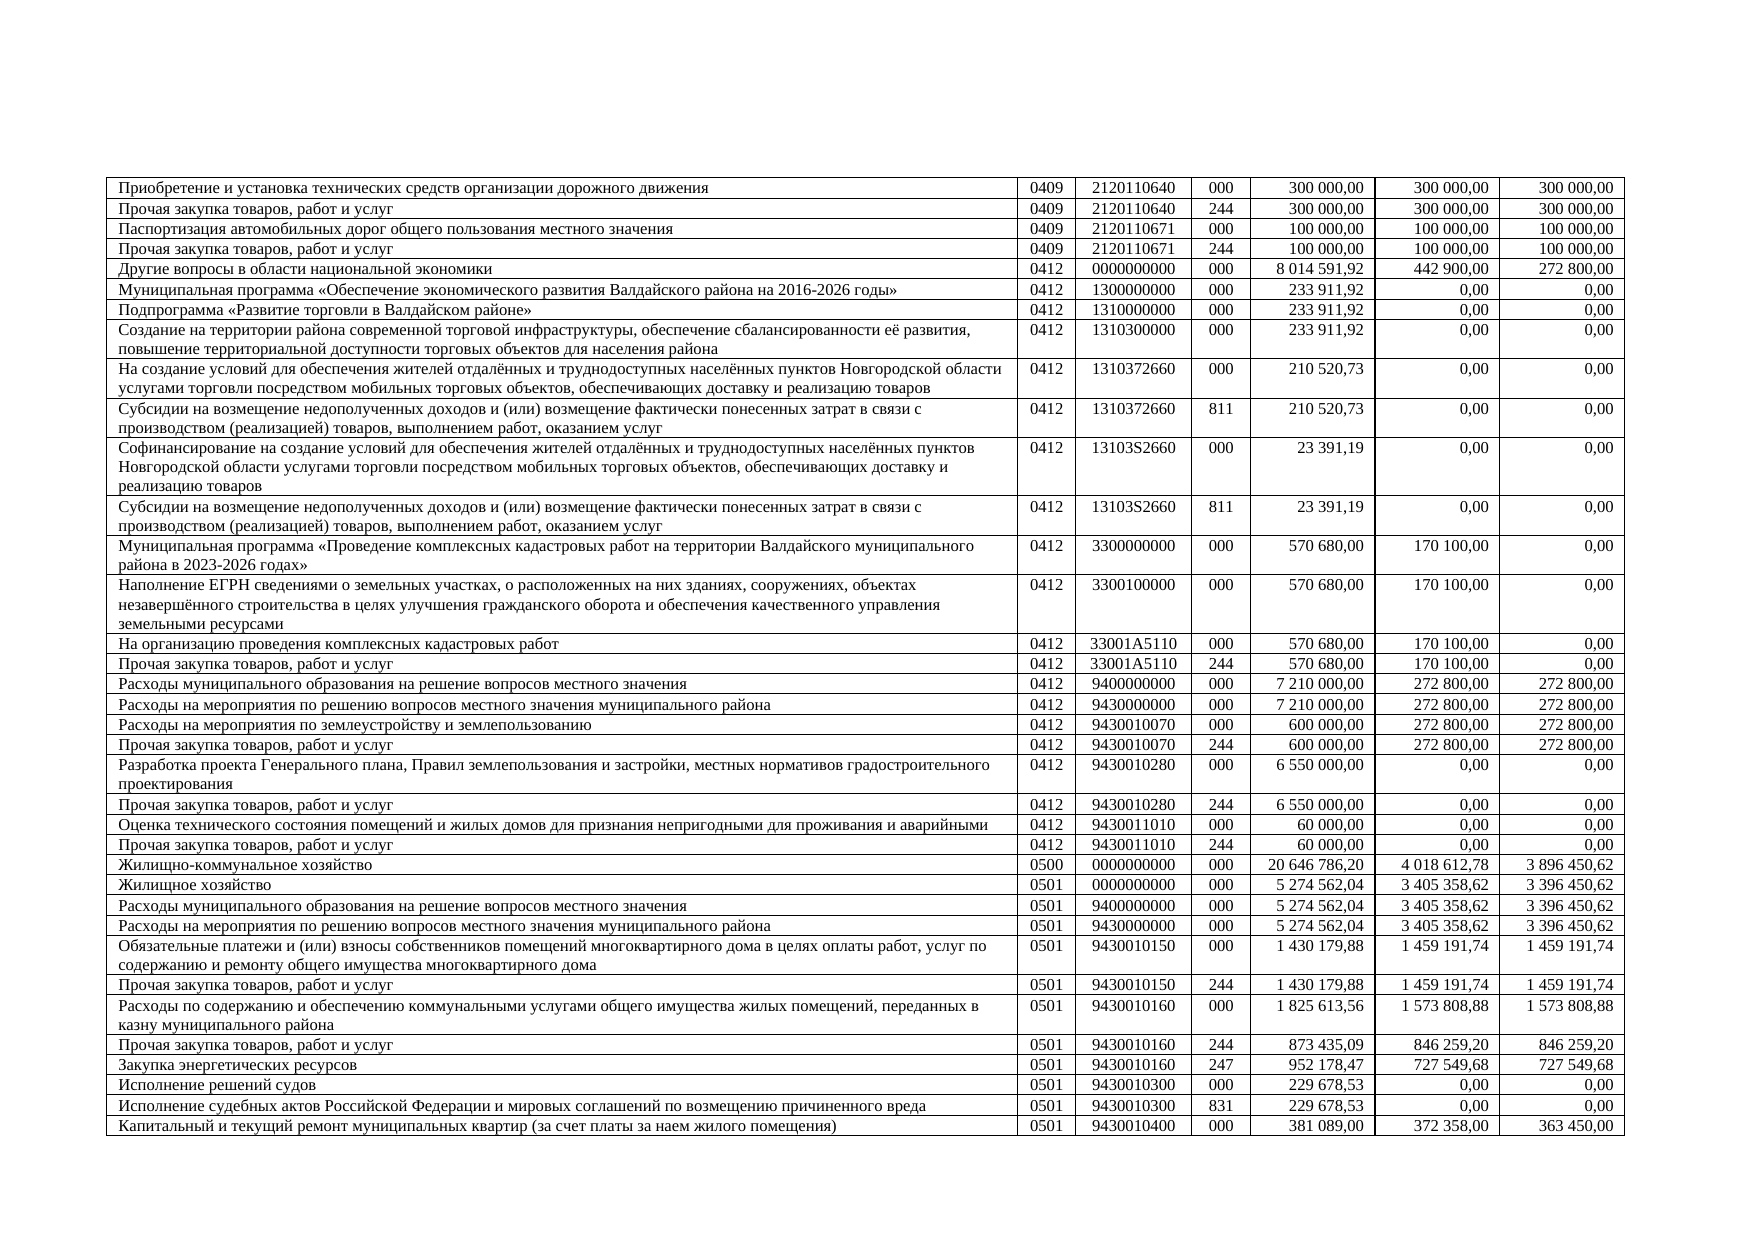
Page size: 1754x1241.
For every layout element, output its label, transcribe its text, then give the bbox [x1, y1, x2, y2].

table_cell 0500 [1018, 855, 1075, 874]
table_cell 244 [1192, 794, 1250, 813]
table_cell 0,00 [1500, 835, 1624, 854]
table_cell 3 405 358,62 [1376, 916, 1499, 935]
table_cell 442 900,00 [1376, 259, 1499, 278]
table_cell 2120110640 [1076, 199, 1191, 218]
table_cell Оценка технического состояния помещений и жилых домов для признания непригодными для проживания и аварийными [107, 815, 1017, 834]
table_cell 0409 [1018, 199, 1075, 218]
table_cell 0000000000 [1076, 259, 1191, 278]
table_cell 0,00 [1376, 815, 1499, 834]
table_cell 9430010280 [1076, 755, 1191, 793]
table_cell 600 000,00 [1251, 715, 1374, 734]
table_cell 0,00 [1500, 1075, 1624, 1094]
table_cell Паспортизация автомобильных дорог общего пользования местного значения [107, 219, 1017, 238]
table_cell 300 000,00 [1251, 199, 1374, 218]
table_cell 0501 [1018, 1055, 1075, 1074]
table_cell 000 [1192, 259, 1250, 278]
table_cell 1310372660 [1076, 359, 1191, 397]
table_cell 170 100,00 [1376, 654, 1499, 673]
table_cell 7 210 000,00 [1251, 694, 1374, 713]
table_cell Исполнение решений судов [107, 1075, 1017, 1094]
table_cell 0,00 [1376, 438, 1499, 495]
table_cell 244 [1192, 199, 1250, 218]
table_cell 0,00 [1500, 300, 1624, 319]
table_cell 0,00 [1376, 755, 1499, 793]
table_cell 1 430 179,88 [1251, 975, 1374, 994]
table_cell 272 800,00 [1376, 694, 1499, 713]
table_cell 0,00 [1500, 320, 1624, 358]
table_cell 100 000,00 [1376, 239, 1499, 258]
table_cell 272 800,00 [1500, 715, 1624, 734]
table_cell 372 358,00 [1376, 1116, 1499, 1135]
table_cell 0412 [1018, 279, 1075, 298]
table_cell Другие вопросы в области национальной экономики [107, 259, 1017, 278]
table_cell 0412 [1018, 359, 1075, 397]
table_cell Жилищное хозяйство [107, 875, 1017, 894]
table_cell 0,00 [1500, 536, 1624, 574]
table_cell 0412 [1018, 634, 1075, 653]
table_cell 0,00 [1376, 359, 1499, 397]
table_cell 000 [1192, 438, 1250, 495]
table_cell Приобретение и установка технических средств организации дорожного движения [107, 178, 1017, 197]
table_cell 272 800,00 [1500, 735, 1624, 754]
table_cell 000 [1192, 715, 1250, 734]
table_cell 233 911,92 [1251, 279, 1374, 298]
table_cell 23 391,19 [1251, 496, 1374, 535]
table_cell Капитальный и текущий ремонт муниципальных квартир (за счет платы за наем жилого помещения) [107, 1116, 1017, 1135]
table_cell 0412 [1018, 496, 1075, 535]
table_cell 727 549,68 [1500, 1055, 1624, 1074]
table_cell Расходы по содержанию и обеспечению коммунальными услугами общего имущества жилых помещений, переданных в казну муниципального района [107, 995, 1017, 1034]
table_cell 0501 [1018, 936, 1075, 974]
table_cell 381 089,00 [1251, 1116, 1374, 1135]
table_cell 831 [1192, 1095, 1250, 1114]
table_cell 2120110671 [1076, 219, 1191, 238]
table_cell 0,00 [1500, 359, 1624, 397]
table_cell 244 [1192, 654, 1250, 673]
table_cell 9430010300 [1076, 1075, 1191, 1094]
table_cell 170 100,00 [1376, 536, 1499, 574]
table_cell 000 [1192, 916, 1250, 935]
table_cell 244 [1192, 735, 1250, 754]
table_cell 6 550 000,00 [1251, 794, 1374, 813]
table_cell 1 825 613,56 [1251, 995, 1374, 1034]
table_cell 300 000,00 [1376, 199, 1499, 218]
table_cell 0,00 [1500, 815, 1624, 834]
table_cell 9430010300 [1076, 1095, 1191, 1114]
table_cell 0,00 [1500, 794, 1624, 813]
table_cell 60 000,00 [1251, 815, 1374, 834]
table_cell 7 210 000,00 [1251, 674, 1374, 693]
table_cell 1 573 808,88 [1500, 995, 1624, 1034]
table_cell 0412 [1018, 694, 1075, 713]
table_cell 8 014 591,92 [1251, 259, 1374, 278]
table_cell 570 680,00 [1251, 536, 1374, 574]
table_cell 0412 [1018, 399, 1075, 437]
table_cell 0409 [1018, 239, 1075, 258]
table_cell 9430000000 [1076, 694, 1191, 713]
table_cell 570 680,00 [1251, 654, 1374, 673]
table_cell 33001А5110 [1076, 654, 1191, 673]
table_cell 000 [1192, 855, 1250, 874]
table_cell 272 800,00 [1500, 694, 1624, 713]
table_cell 0412 [1018, 438, 1075, 495]
table_cell 3 405 358,62 [1376, 895, 1499, 914]
table_cell Субсидии на возмещение недополученных доходов и (или) возмещение фактически понесенных затрат в связи с производством (реализацией) товаров, выполнением работ, оказанием услуг [107, 496, 1017, 535]
table_cell 9430000000 [1076, 916, 1191, 935]
table_cell 000 [1192, 178, 1250, 197]
table_cell 5 274 562,04 [1251, 895, 1374, 914]
table_cell 811 [1192, 496, 1250, 535]
table_cell 5 274 562,04 [1251, 916, 1374, 935]
table_cell 570 680,00 [1251, 634, 1374, 653]
table_cell 0412 [1018, 536, 1075, 574]
table_cell 3300000000 [1076, 536, 1191, 574]
table_cell 3 396 450,62 [1500, 916, 1624, 935]
table_cell Исполнение судебных актов Российской Федерации и мировых соглашений по возмещению причиненного вреда [107, 1095, 1017, 1114]
table_cell 100 000,00 [1500, 239, 1624, 258]
table_cell 6 550 000,00 [1251, 755, 1374, 793]
table_cell 0501 [1018, 895, 1075, 914]
table_cell 0,00 [1500, 1095, 1624, 1114]
table_cell 9430010160 [1076, 1035, 1191, 1054]
table_cell Прочая закупка товаров, работ и услуг [107, 735, 1017, 754]
table_cell 0412 [1018, 835, 1075, 854]
table_cell 229 678,53 [1251, 1095, 1374, 1114]
table_cell 20 646 786,20 [1251, 855, 1374, 874]
table_cell 210 520,73 [1251, 359, 1374, 397]
table_cell 0,00 [1376, 1075, 1499, 1094]
table_cell Обязательные платежи и (или) взносы собственников помещений многоквартирного дома в целях оплаты работ, услуг по содержанию и ремонту общего имущества многоквартирного дома [107, 936, 1017, 974]
table_cell 3 396 450,62 [1500, 875, 1624, 894]
table_cell 13103S2660 [1076, 438, 1191, 495]
table_cell 000 [1192, 674, 1250, 693]
table_cell Расходы на мероприятия по решению вопросов местного значения муниципального района [107, 694, 1017, 713]
table_cell 873 435,09 [1251, 1035, 1374, 1054]
table_cell 952 178,47 [1251, 1055, 1374, 1074]
table_cell 229 678,53 [1251, 1075, 1374, 1094]
table_cell 0,00 [1500, 399, 1624, 437]
table_cell 570 680,00 [1251, 575, 1374, 633]
table_cell 1310372660 [1076, 399, 1191, 437]
table_cell Прочая закупка товаров, работ и услуг [107, 239, 1017, 258]
table_cell 0501 [1018, 1075, 1075, 1094]
table_cell 0409 [1018, 178, 1075, 197]
table_cell 0,00 [1500, 496, 1624, 535]
table_cell 0412 [1018, 794, 1075, 813]
table_cell 170 100,00 [1376, 634, 1499, 653]
table_cell 244 [1192, 1035, 1250, 1054]
table_cell 811 [1192, 399, 1250, 437]
table_cell 000 [1192, 694, 1250, 713]
table_cell 000 [1192, 219, 1250, 238]
table_cell 9430010070 [1076, 735, 1191, 754]
table_cell 846 259,20 [1376, 1035, 1499, 1054]
table_cell 300 000,00 [1500, 199, 1624, 218]
table_cell 100 000,00 [1376, 219, 1499, 238]
table_cell 0,00 [1500, 654, 1624, 673]
table_cell 1 459 191,74 [1376, 975, 1499, 994]
table_cell Расходы муниципального образования на решение вопросов местного значения [107, 674, 1017, 693]
table_cell 9430010070 [1076, 715, 1191, 734]
table_cell 1 459 191,74 [1500, 975, 1624, 994]
table_cell 000 [1192, 536, 1250, 574]
table_cell 000 [1192, 1116, 1250, 1135]
table_cell 000 [1192, 936, 1250, 974]
table_cell 000 [1192, 279, 1250, 298]
table_cell 0,00 [1376, 399, 1499, 437]
table_cell 0,00 [1500, 575, 1624, 633]
table_cell 9430010400 [1076, 1116, 1191, 1135]
table_cell 0000000000 [1076, 875, 1191, 894]
table_cell 244 [1192, 239, 1250, 258]
table_cell 247 [1192, 1055, 1250, 1074]
table_cell Наполнение ЕГРН сведениями о земельных участках, о расположенных на них зданиях, сооружениях, объектах незавершённого строительства в целях улучшения гражданского оборота и обеспечения качественного управления земельными ресурсами [107, 575, 1017, 633]
table_cell Прочая закупка товаров, работ и услуг [107, 1035, 1017, 1054]
table_cell 9430010150 [1076, 975, 1191, 994]
table_cell 170 100,00 [1376, 575, 1499, 633]
table_cell 000 [1192, 815, 1250, 834]
table_cell 13103S2660 [1076, 496, 1191, 535]
table_cell 0501 [1018, 1095, 1075, 1114]
table_cell Расходы на мероприятия по решению вопросов местного значения муниципального района [107, 916, 1017, 935]
table_cell 000 [1192, 359, 1250, 397]
table_cell Создание на территории района современной торговой инфраструктуры, обеспечение сбалансированности её развития, повышение территориальной доступности торговых объектов для населения района [107, 320, 1017, 358]
table_cell 0501 [1018, 1116, 1075, 1135]
table_cell На создание условий для обеспечения жителей отдалённых и труднодоступных населённых пунктов Новгородской области услугами торговли посредством мобильных торговых объектов, обеспечивающих доставку и реализацию товаров [107, 359, 1017, 397]
table_cell 000 [1192, 875, 1250, 894]
table_cell 3 396 450,62 [1500, 895, 1624, 914]
table_cell 0412 [1018, 575, 1075, 633]
table_cell 0412 [1018, 735, 1075, 754]
table_cell 000 [1192, 755, 1250, 793]
table_cell 300 000,00 [1500, 178, 1624, 197]
table_cell 100 000,00 [1500, 219, 1624, 238]
table_cell 244 [1192, 835, 1250, 854]
table_cell 1 459 191,74 [1500, 936, 1624, 974]
table_cell Прочая закупка товаров, работ и услуг [107, 835, 1017, 854]
table_cell 0,00 [1376, 835, 1499, 854]
table_cell Подпрограмма «Развитие торговли в Валдайском районе» [107, 300, 1017, 319]
table_cell 272 800,00 [1376, 674, 1499, 693]
table_cell 9400000000 [1076, 674, 1191, 693]
table_cell 1310300000 [1076, 320, 1191, 358]
table_cell 0,00 [1500, 279, 1624, 298]
table_cell 000 [1192, 995, 1250, 1034]
table_cell 0412 [1018, 654, 1075, 673]
table_cell 0501 [1018, 975, 1075, 994]
table_cell 272 800,00 [1376, 735, 1499, 754]
table_cell 9430010160 [1076, 995, 1191, 1034]
table_cell 300 000,00 [1376, 178, 1499, 197]
table_cell 210 520,73 [1251, 399, 1374, 437]
table_cell 0501 [1018, 995, 1075, 1034]
table_cell 272 800,00 [1500, 674, 1624, 693]
table_cell 3 405 358,62 [1376, 875, 1499, 894]
table_cell 244 [1192, 975, 1250, 994]
table_cell 0,00 [1376, 1095, 1499, 1114]
table_cell 100 000,00 [1251, 239, 1374, 258]
table_cell Прочая закупка товаров, работ и услуг [107, 794, 1017, 813]
table_cell Софинансирование на создание условий для обеспечения жителей отдалённых и труднодоступных населённых пунктов Новгородской области услугами торговли посредством мобильных торговых объектов, обеспечивающих доставку и реализацию товаров [107, 438, 1017, 495]
table_cell 0412 [1018, 755, 1075, 793]
table_cell 0,00 [1500, 438, 1624, 495]
table_cell 0501 [1018, 875, 1075, 894]
table_cell 3300100000 [1076, 575, 1191, 633]
table_cell Расходы муниципального образования на решение вопросов местного значения [107, 895, 1017, 914]
table_cell 0412 [1018, 259, 1075, 278]
table_cell 0412 [1018, 300, 1075, 319]
table_cell 600 000,00 [1251, 735, 1374, 754]
table_cell 9430010160 [1076, 1055, 1191, 1074]
table_cell 0,00 [1500, 634, 1624, 653]
table_cell 272 800,00 [1500, 259, 1624, 278]
table_cell Прочая закупка товаров, работ и услуг [107, 199, 1017, 218]
table_cell 33001А5110 [1076, 634, 1191, 653]
table_cell 0,00 [1376, 320, 1499, 358]
table_cell 0,00 [1376, 496, 1499, 535]
table_cell 000 [1192, 634, 1250, 653]
table_cell 0412 [1018, 674, 1075, 693]
table_cell 2120110640 [1076, 178, 1191, 197]
table_cell 100 000,00 [1251, 219, 1374, 238]
table_cell На организацию проведения комплексных кадастровых работ [107, 634, 1017, 653]
table_cell 000 [1192, 300, 1250, 319]
table_cell 9430010150 [1076, 936, 1191, 974]
table_cell 23 391,19 [1251, 438, 1374, 495]
table_cell 0,00 [1500, 755, 1624, 793]
table_cell 000 [1192, 895, 1250, 914]
table_cell 1310000000 [1076, 300, 1191, 319]
table_cell 4 018 612,78 [1376, 855, 1499, 874]
table_cell Разработка проекта Генерального плана, Правил землепользования и застройки, местных нормативов градостроительного проектирования [107, 755, 1017, 793]
table_cell 3 896 450,62 [1500, 855, 1624, 874]
table_cell 0409 [1018, 219, 1075, 238]
table_cell 0,00 [1376, 279, 1499, 298]
table_cell 0000000000 [1076, 855, 1191, 874]
table_cell 2120110671 [1076, 239, 1191, 258]
table_cell Расходы на мероприятия по землеустройству и землепользованию [107, 715, 1017, 734]
table_cell 363 450,00 [1500, 1116, 1624, 1135]
table_cell Прочая закупка товаров, работ и услуг [107, 975, 1017, 994]
table_cell 9400000000 [1076, 895, 1191, 914]
table_cell Муниципальная программа «Обеспечение экономического развития Валдайского района на 2016-2026 годы» [107, 279, 1017, 298]
table_cell 0412 [1018, 715, 1075, 734]
table_cell Муниципальная программа «Проведение комплексных кадастровых работ на территории Валдайского муниципального района в 2023-2026 годах» [107, 536, 1017, 574]
table_cell 1 430 179,88 [1251, 936, 1374, 974]
table_cell Жилищно-коммунальное хозяйство [107, 855, 1017, 874]
table_cell 1 573 808,88 [1376, 995, 1499, 1034]
table_cell 0,00 [1376, 300, 1499, 319]
table_cell 0501 [1018, 1035, 1075, 1054]
table_cell 233 911,92 [1251, 320, 1374, 358]
table_cell 0501 [1018, 916, 1075, 935]
table_cell 727 549,68 [1376, 1055, 1499, 1074]
table_cell Субсидии на возмещение недополученных доходов и (или) возмещение фактически понесенных затрат в связи с производством (реализацией) товаров, выполнением работ, оказанием услуг [107, 399, 1017, 437]
table_cell 233 911,92 [1251, 300, 1374, 319]
table_cell 0412 [1018, 320, 1075, 358]
table_cell Закупка энергетических ресурсов [107, 1055, 1017, 1074]
table_cell 300 000,00 [1251, 178, 1374, 197]
table_cell 272 800,00 [1376, 715, 1499, 734]
table_cell 000 [1192, 1075, 1250, 1094]
table_cell 846 259,20 [1500, 1035, 1624, 1054]
table_cell 1300000000 [1076, 279, 1191, 298]
table_cell 60 000,00 [1251, 835, 1374, 854]
table_cell 0412 [1018, 815, 1075, 834]
table_cell 9430011010 [1076, 815, 1191, 834]
table_cell 1 459 191,74 [1376, 936, 1499, 974]
table_cell 9430010280 [1076, 794, 1191, 813]
table_cell 000 [1192, 575, 1250, 633]
table_cell Прочая закупка товаров, работ и услуг [107, 654, 1017, 673]
table_cell 000 [1192, 320, 1250, 358]
table_cell 9430011010 [1076, 835, 1191, 854]
table_cell 5 274 562,04 [1251, 875, 1374, 894]
table_cell 0,00 [1376, 794, 1499, 813]
